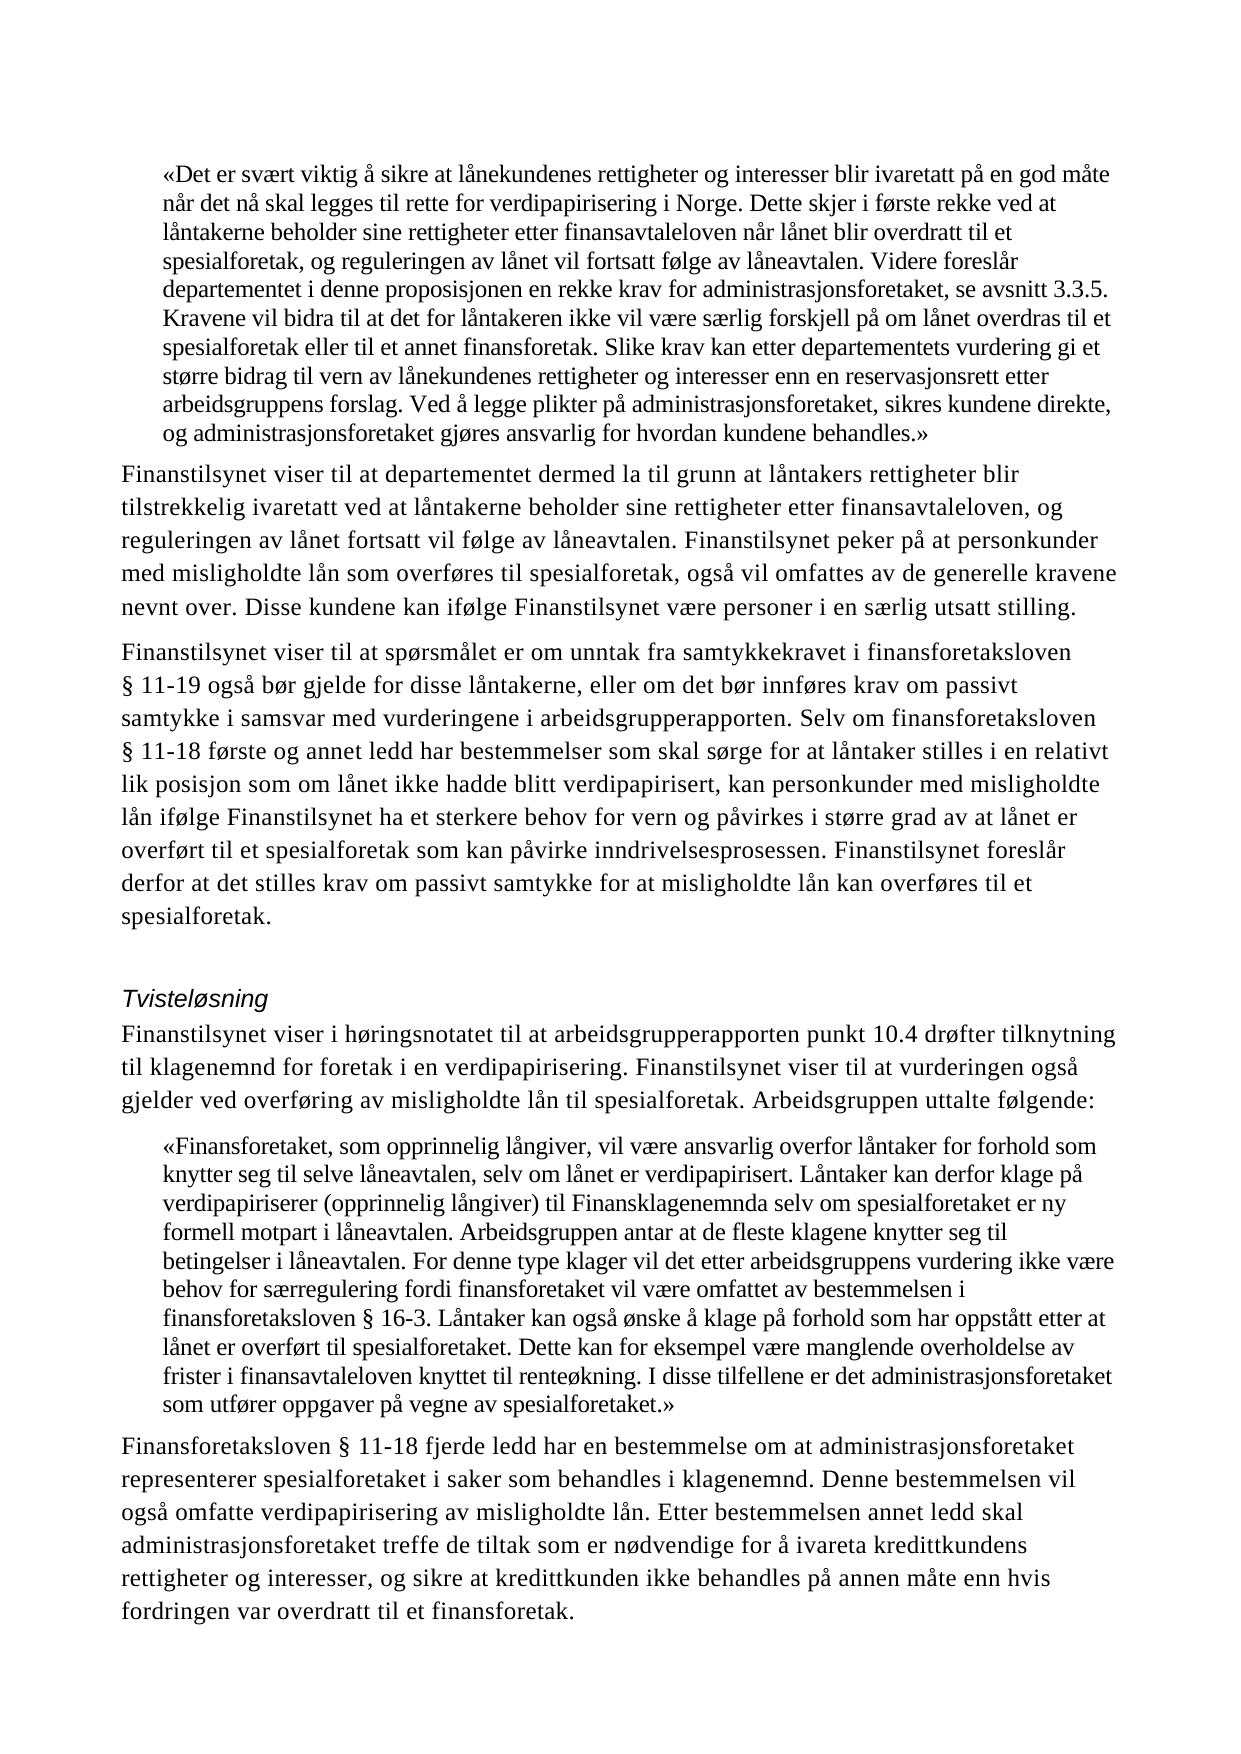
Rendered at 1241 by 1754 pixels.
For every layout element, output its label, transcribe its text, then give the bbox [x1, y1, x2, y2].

text Tvisteløsning [121, 984, 1119, 1013]
text Finanstilsynet viser til at departementet dermed la til grunn at låntakers rettigheter blir tilstrekkelig ivaretatt ved at låntakerne beholder sine rettigheter etter finansavtaleloven, og reguleringen av lånet fortsatt vil følge av låneavtalen. Finanstilsynet peker på at personkunder med misligholdte lån som overføres til spesialforetak, også vil omfattes av de generelle kravene nevnt over. Disse kundene kan ifølge Finanstilsynet være personer i en særlig utsatt stilling. [121, 459, 1119, 620]
text Finanstilsynet viser til at spørsmålet er om unntak fra samtykkekravet i finansforetaksloven § 11-19 også bør gjelde for disse låntakerne, eller om det bør innføres krav om passivt samtykke i samsvar med vurderingene i arbeidsgrupperapporten. Selv om finansforetaksloven § 11-18 første og annet ledd har bestemmelser som skal sørge for at låntaker stilles i en relativt lik posisjon som om lånet ikke hadde blitt verdipapirisert, kan personkunder med misligholdte lån ifølge Finanstilsynet ha et sterkere behov for vern og påvirkes i større grad av at lånet er overført til et spesialforetak som kan påvirke inndrivelsesprosessen. Finanstilsynet foreslår derfor at det stilles krav om passivt samtykke for at misligholdte lån kan overføres til et spesialforetak. [121, 637, 1119, 930]
text «Det er svært viktig å sikre at lånekundenes rettigheter og interesser blir ivaretatt på en god måte når det nå skal legges til rette for verdipapirisering i Norge. Dette skjer i første rekke ved at låntakerne beholder sine rettigheter etter finansavtaleloven når lånet blir overdratt til et spesialforetak, og reguleringen av lånet vil fortsatt følge av låneavtalen. Videre foreslår departementet i denne proposisjonen en rekke krav for administrasjonsforetaket, se avsnitt 3.3.5. Kravene vil bidra til at det for låntakeren ikke vil være særlig forskjell på om lånet overdras til et spesialforetak eller til et annet finansforetak. Slike krav kan etter departementets vurdering gi et større bidrag til vern av lånekundenes rettigheter og interesser enn en reservasjonsrett etter arbeidsgruppens forslag. Ved å legge plikter på administrasjonsforetaket, sikres kundene direkte, og administrasjonsforetaket gjøres ansvarlig for hvordan kundene behandles.» [162, 159, 1119, 447]
text «Finansforetaket, som opprinnelig långiver, vil være ansvarlig overfor låntaker for forhold som knytter seg til selve låneavtalen, selv om lånet er verdipapirisert. Låntaker kan derfor klage på verdipapiriserer (opprinnelig långiver) til Finansklagenemnda selv om spesialforetaket er ny formell motpart i låneavtalen. Arbeidsgruppen antar at de fleste klagene knytter seg til betingelser i låneavtalen. For denne type klager vil det etter arbeidsgruppens vurdering ikke være behov for særregulering fordi finansforetaket vil være omfattet av bestemmelsen i finansforetaksloven § 16-3. Låntaker kan også ønske å klage på forhold som har oppstått etter at lånet er overført til spesialforetaket. Dette kan for eksempel være manglende overholdelse av frister i finansavtaleloven knyttet til renteøkning. I disse tilfellene er det administrasjonsforetaket som utfører oppgaver på vegne av spesialforetaket.» [162, 1131, 1119, 1418]
text Finansforetaksloven § 11-18 fjerde ledd har en bestemmelse om at administrasjonsforetaket representerer spesialforetaket i saker som behandles i klagenemnd. Denne bestemmelsen vil også omfatte verdipapirisering av misligholdte lån. Etter bestemmelsen annet ledd skal administrasjonsforetaket treffe de tiltak som er nødvendige for å ivareta kredittkundens rettigheter og interesser, og sikre at kredittkunden ikke behandles på annen måte enn hvis fordringen var overdratt til et finansforetak. [121, 1431, 1119, 1625]
text Finanstilsynet viser i høringsnotatet til at arbeidsgrupperapporten punkt 10.4 drøfter tilknytning til klagenemnd for foretak i en verdipapirisering. Finanstilsynet viser til at vurderingen også gjelder ved overføring av misligholdte lån til spesialforetak. Arbeidsgruppen uttalte følgende: [121, 1019, 1119, 1114]
